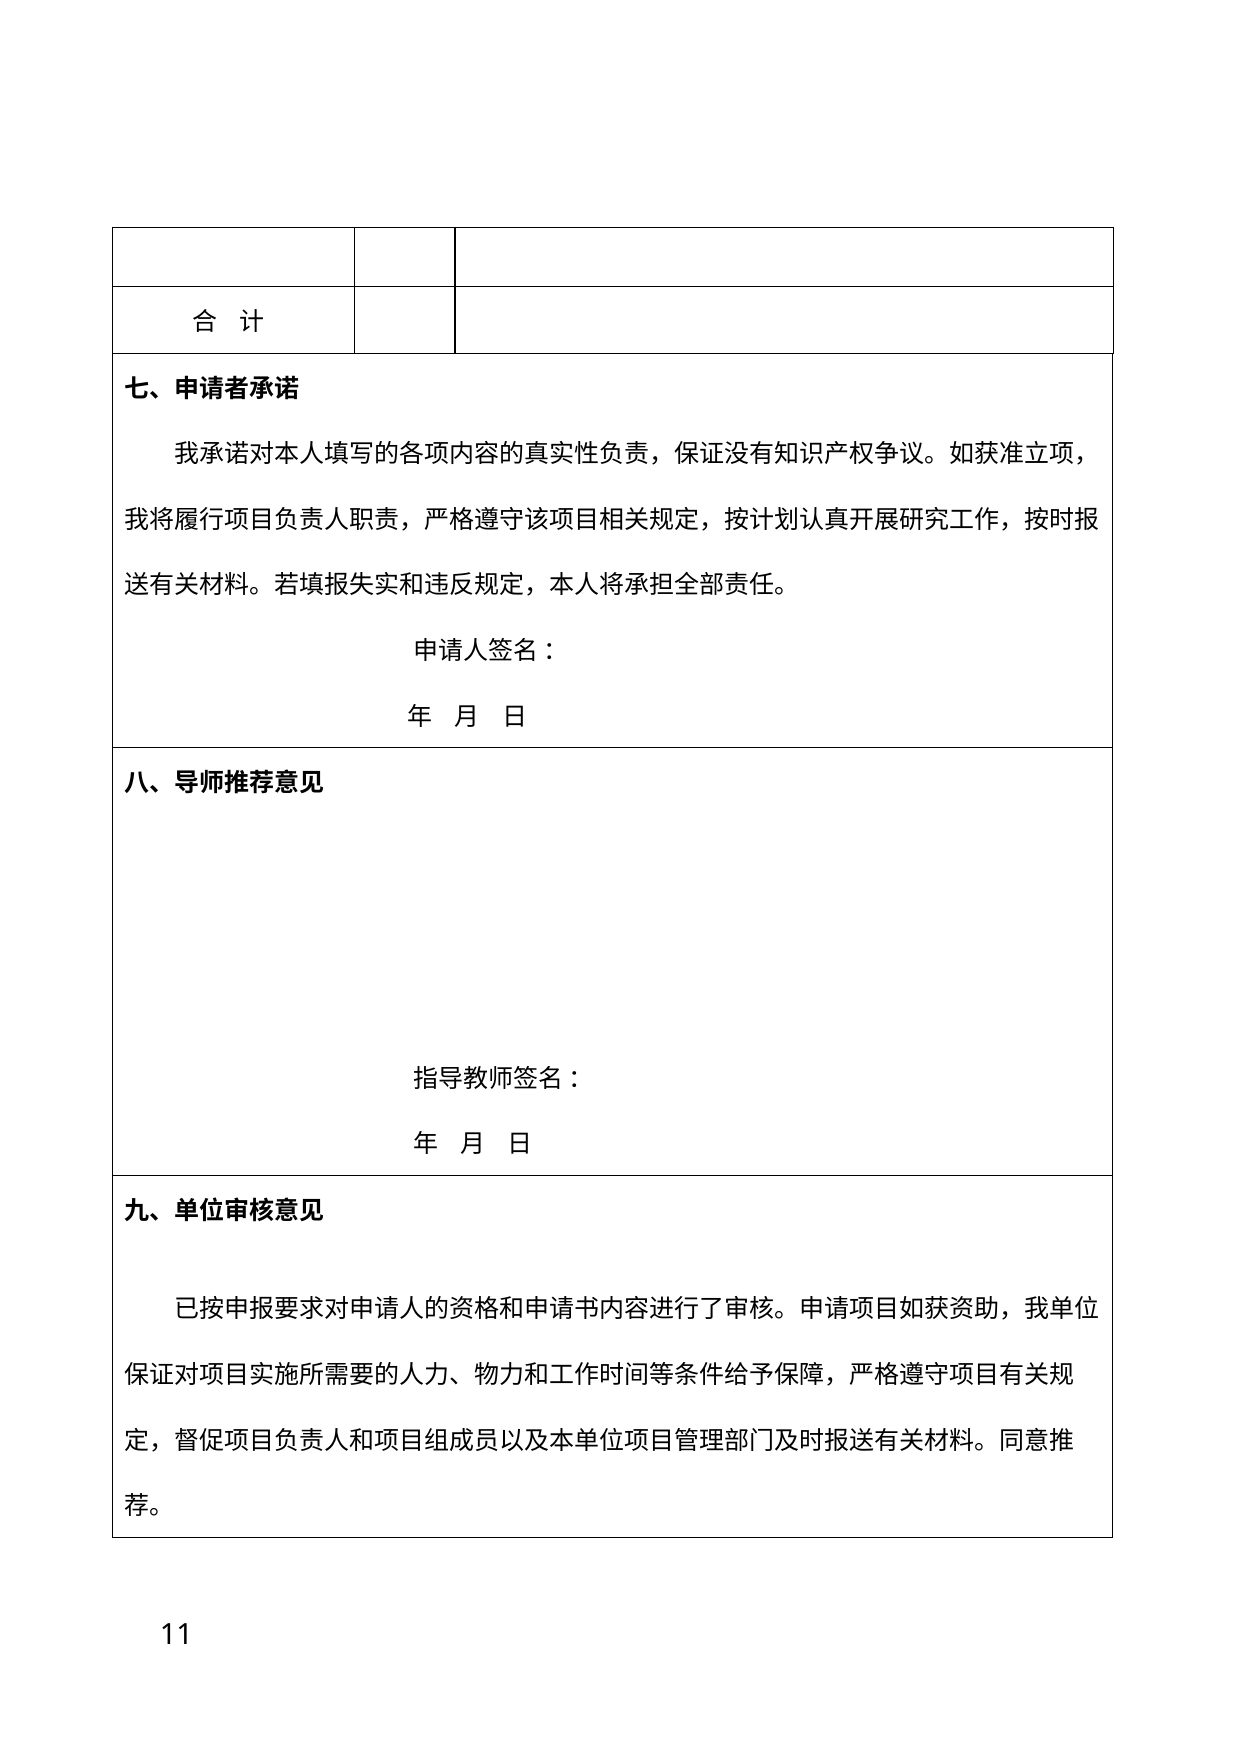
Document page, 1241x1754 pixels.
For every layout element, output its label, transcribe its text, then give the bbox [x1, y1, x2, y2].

table_cell [456, 287, 1113, 352]
table_cell [456, 228, 1113, 286]
table_cell [355, 287, 454, 352]
table_cell [113, 228, 354, 286]
table_cell 七、申请者承诺 我承诺对本人填写的各项内容的真实性负责，保证没有知识产权争议。如获准立项，我将履行项目负责人职责，严格遵守该项目相关规定，按计划认真开展研究工作，按时报送有关材料。若填报失实和违反规定，本人将承担全部责任。 申请人签名 ： 年 月 日 [113, 354, 1112, 747]
table_cell 八、导师推荐意见 指导教师签名 ： 年 月 日 [113, 748, 1112, 1175]
table_cell [355, 228, 454, 286]
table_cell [113, 1176, 1112, 1537]
table_cell 合 计 [113, 287, 354, 352]
